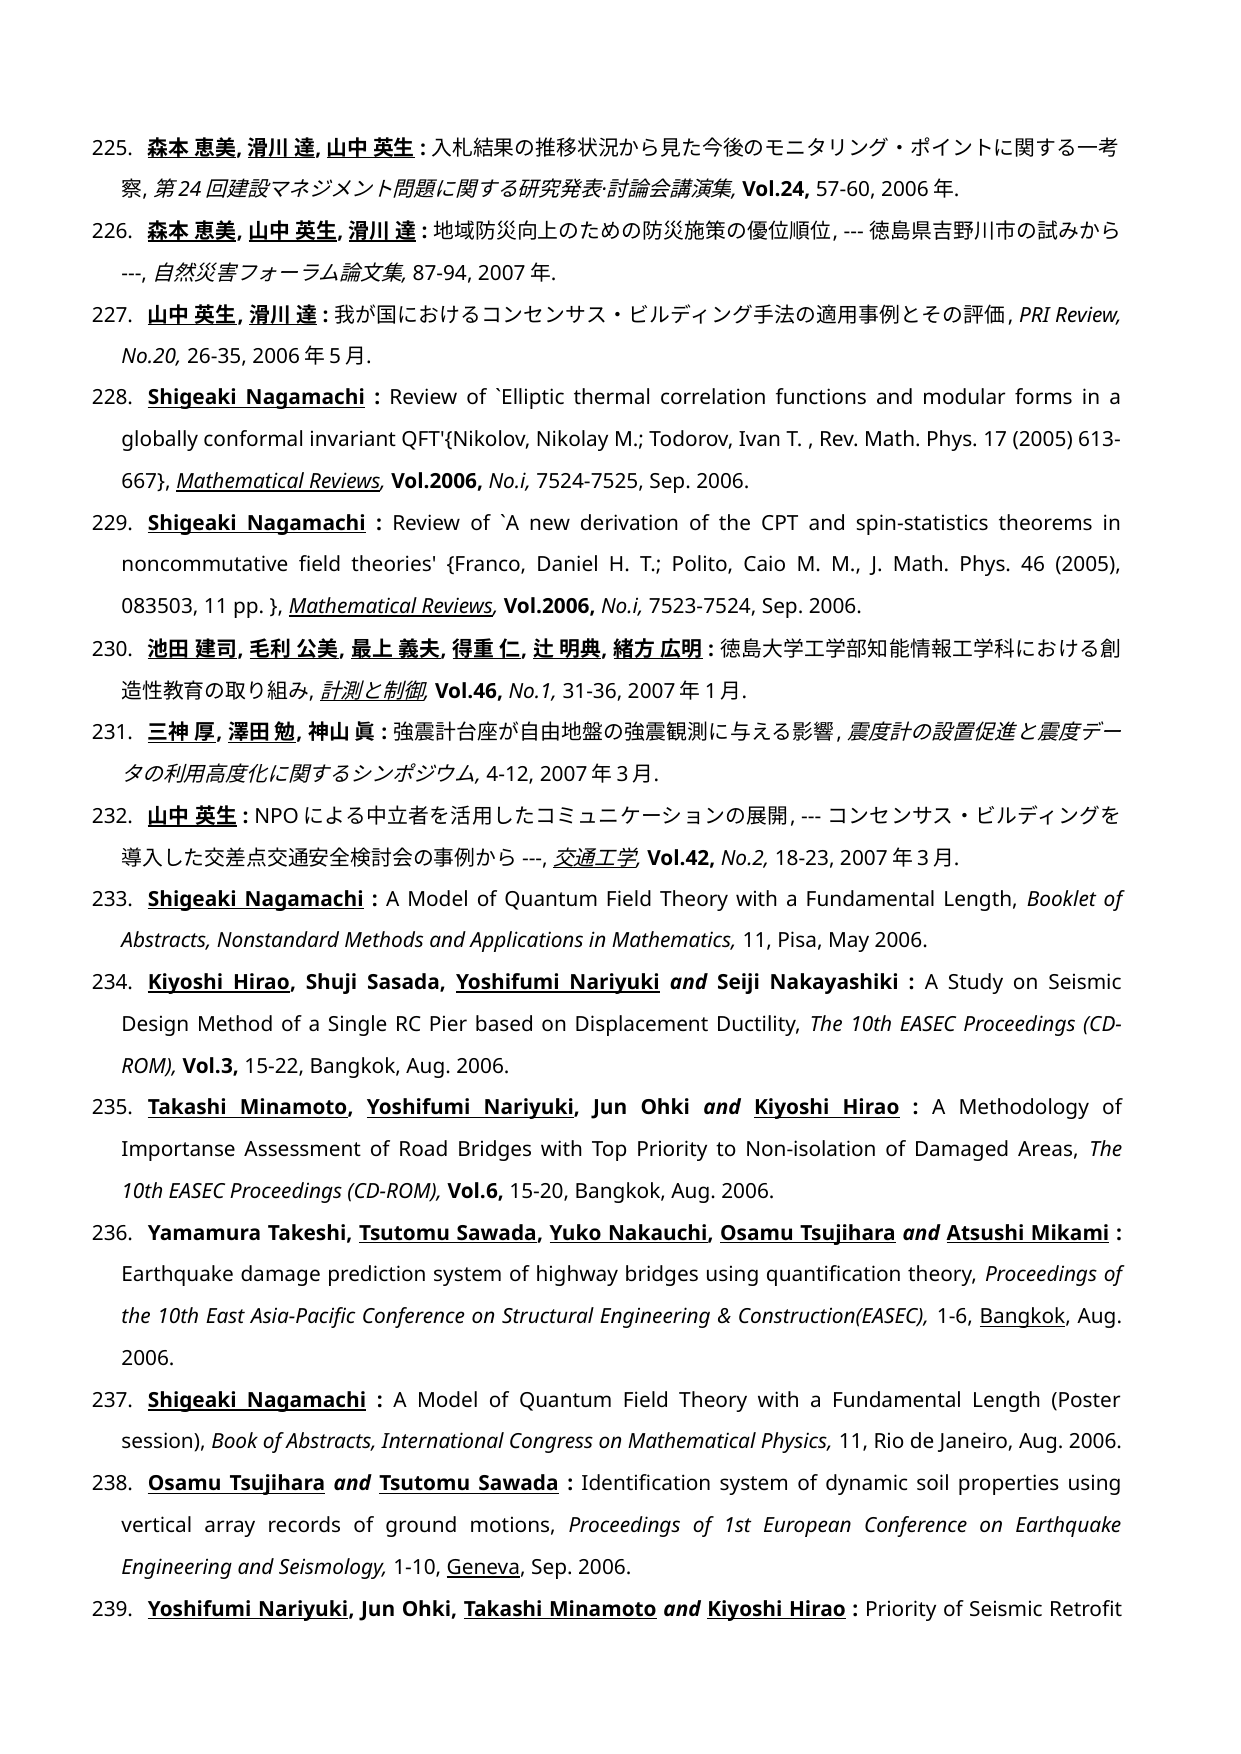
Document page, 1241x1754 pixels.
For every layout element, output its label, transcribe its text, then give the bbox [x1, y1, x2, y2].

list Takashi Minamoto, Yoshifumi Nariyuki, Jun Ohki and Kiyoshi Hirao : A Methodology of Importanse Assessment of Road Bridges with Top Priority to Non-isolation of Damaged Areas, The 10th EASEC Proceedings (CD-ROM), Vol.6, 15-20, Bangkok, Aug. 2006. [92, 1086, 1122, 1211]
list Shigeaki Nagamachi : A Model of Quantum Field Theory with a Fundamental Length, Booklet of Abstracts, Nonstandard Methods and Applications in Mathematics, 11, Pisa, May 2006. [92, 877, 1122, 961]
list Yamamura Takeshi, Tsutomu Sawada, Yuko Nakauchi, Osamu Tsujihara and Atsushi Mikami : Earthquake damage prediction system of highway bridges using quantification theory, Proceedings of the 10th East Asia-Pacific Conference on Structural Engineering & Construction(EASEC), 1-6, Bangkok, Aug. 2006. [92, 1211, 1122, 1378]
list Kiyoshi Hirao, Shuji Sasada, Yoshifumi Nariyuki and Seiji Nakayashiki : A Study on Seismic Design Method of a Single RC Pier based on Displacement Ductility, The 10th EASEC Proceedings (CD-ROM), Vol.3, 15-22, Bangkok, Aug. 2006. [92, 961, 1122, 1086]
list 山中 英生 : NPOによる中立者を活用したコミュニケーションの展開, --- コンセンサス・ビルディングを導入した交差点交通安全検討会の事例から ---, 交通工学, Vol.42, No.2, 18-23, 2007年3月. [92, 793, 1122, 877]
list Osamu Tsujihara and Tsutomu Sawada : Identification system of dynamic soil properties using vertical array records of ground motions, Proceedings of 1st European Conference on Earthquake Engineering and Seismology, 1-10, Geneva, Sep. 2006. [92, 1462, 1122, 1587]
list 森本 恵美, 山中 英生, 滑川 達 : 地域防災向上のための防災施策の優位順位, --- 徳島県吉野川市の試みから ---, 自然災害フォーラム論文集, 87-94, 2007年. [92, 209, 1122, 292]
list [92, 1587, 1122, 1629]
list 山中 英生, 滑川 達 : 我が国におけるコンセンサス・ビルディング手法の適用事例とその評価, PRI Review, No.20, 26-35, 2006年5月. [92, 292, 1122, 376]
list Shigeaki Nagamachi : Review of `A new derivation of the CPT and spin-statistics theorems in noncommutative field theories' {Franco, Daniel H. T.; Polito, Caio M. M., J. Math. Phys. 46 (2005), 083503, 11 pp. }, Mathematical Reviews, Vol.2006, No.i, 7523-7524, Sep. 2006. [92, 501, 1122, 626]
list 森本 恵美, 滑川 達, 山中 英生 : 入札結果の推移状況から見た今後のモニタリング・ポイントに関する一考察, 第24回建設マネジメント問題に関する研究発表·討論会講演集, Vol.24, 57-60, 2006年. [92, 125, 1122, 209]
list 池田 建司, 毛利 公美, 最上 義夫, 得重 仁, 辻 明典, 緒方 広明 : 徳島大学工学部知能情報工学科における創造性教育の取り組み, 計測と制御, Vol.46, No.1, 31-36, 2007年1月. [92, 626, 1122, 710]
list Shigeaki Nagamachi : A Model of Quantum Field Theory with a Fundamental Length (Poster session), Book of Abstracts, International Congress on Mathematical Physics, 11, Rio de Janeiro, Aug. 2006. [92, 1378, 1122, 1462]
list 三神 厚, 澤田 勉, 神山 眞 : 強震計台座が自由地盤の強震観測に与える影響, 震度計の設置促進と震度データの利用高度化に関するシンポジウム, 4-12, 2007年3月. [92, 710, 1122, 793]
list Shigeaki Nagamachi : Review of `Elliptic thermal correlation functions and modular forms in a globally conformal invariant QFT'{Nikolov, Nikolay M.; Todorov, Ivan T. , Rev. Math. Phys. 17 (2005) 613-667}, Mathematical Reviews, Vol.2006, No.i, 7524-7525, Sep. 2006. [92, 376, 1122, 501]
